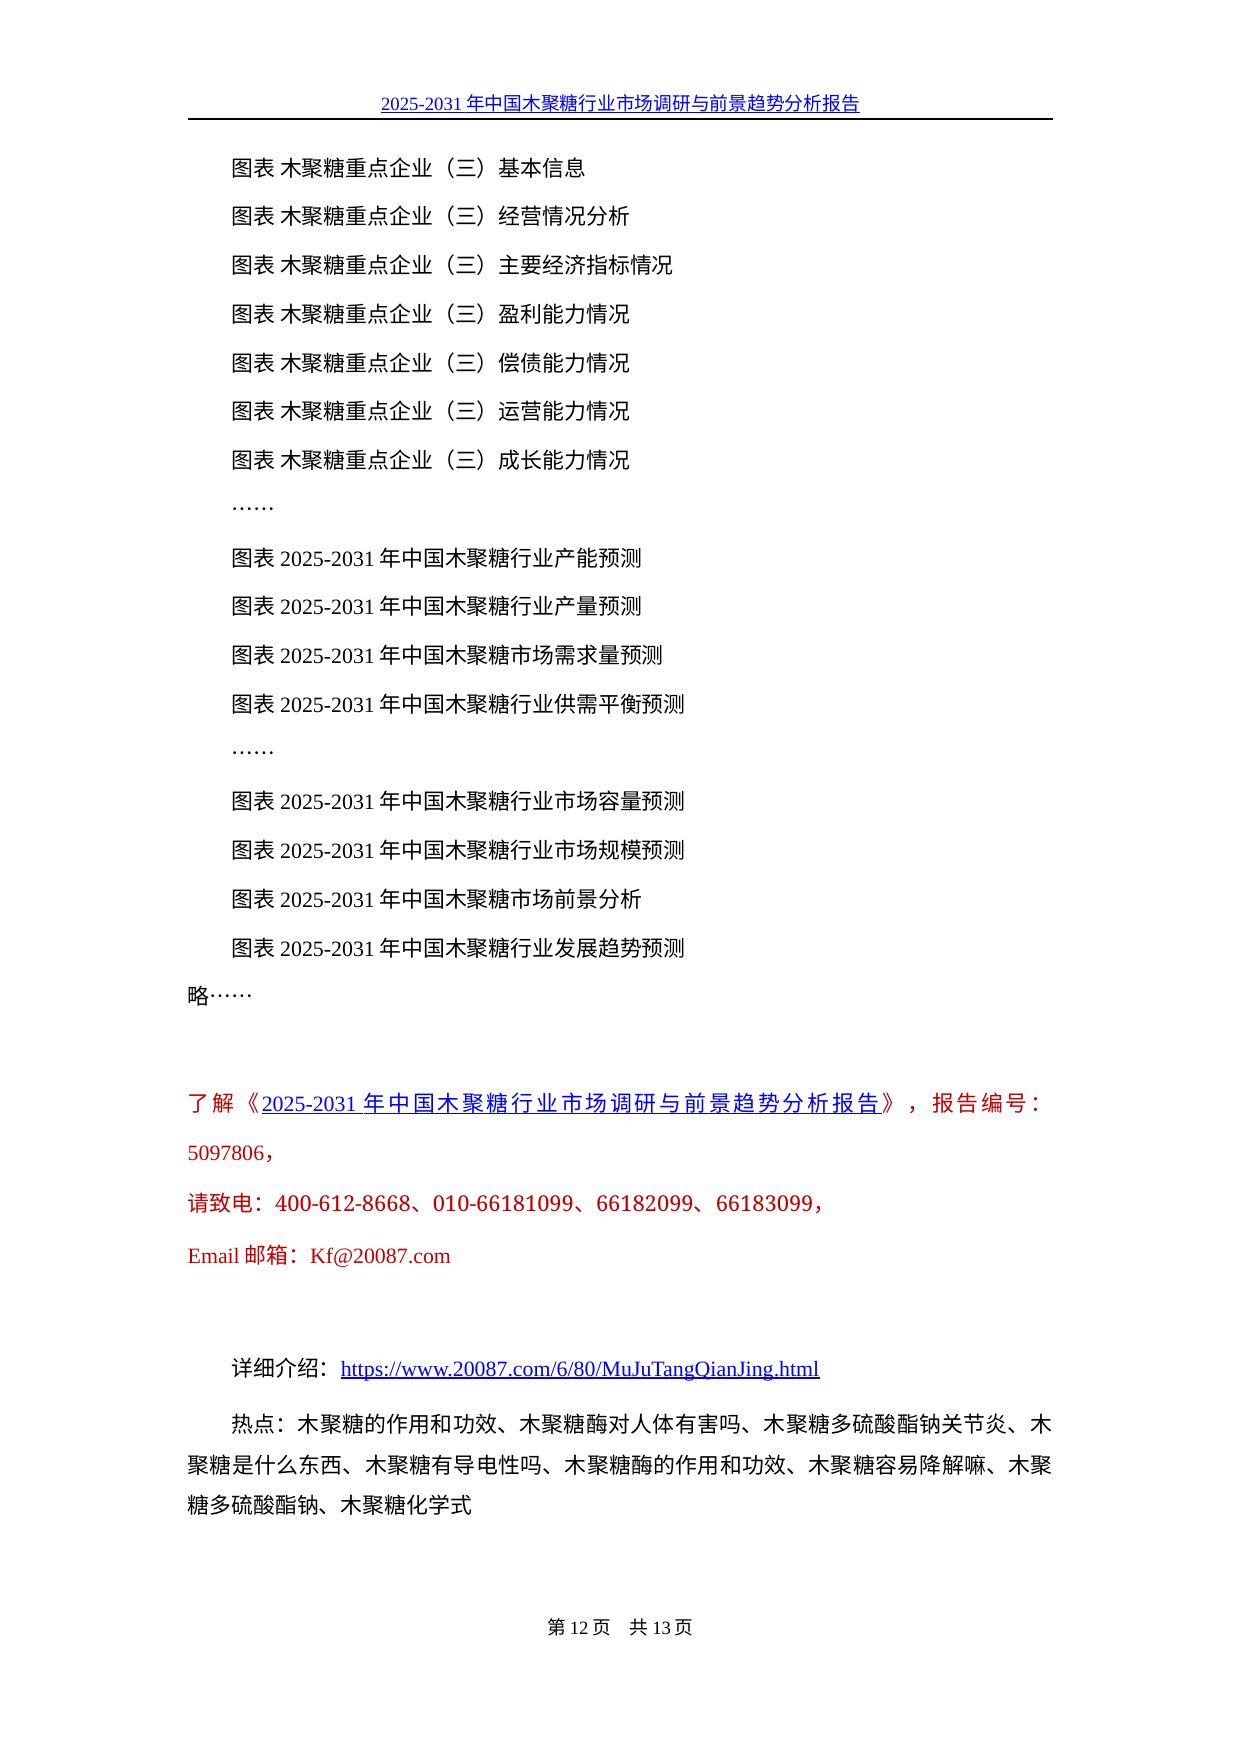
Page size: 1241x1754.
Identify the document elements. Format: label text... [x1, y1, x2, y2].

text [187, 150, 1053, 1011]
text Email邮箱：Kf@20087.com [187, 1237, 1053, 1270]
text 请致电：400-612-8668、010-66181099、66182099、66183099， [187, 1186, 1053, 1218]
text 详细介绍：https://www.20087.com/6/80/MuJuTangQianJing.html [187, 1350, 1053, 1383]
text 热点：木聚糖的作用和功效、木聚糖酶对人体有害吗、木聚糖多硫酸酯钠关节炎、木聚糖是什么东西、木聚糖有导电性吗、木聚糖酶的作用和功效、木聚糖容易降解嘛、木聚糖多硫酸酯钠、木聚糖化学式 [187, 1407, 1053, 1521]
text 了解《2025-2031年中国木聚糖行业市场调研与前景趋势分析报告》，报告编号：5097806， [187, 1085, 1053, 1167]
